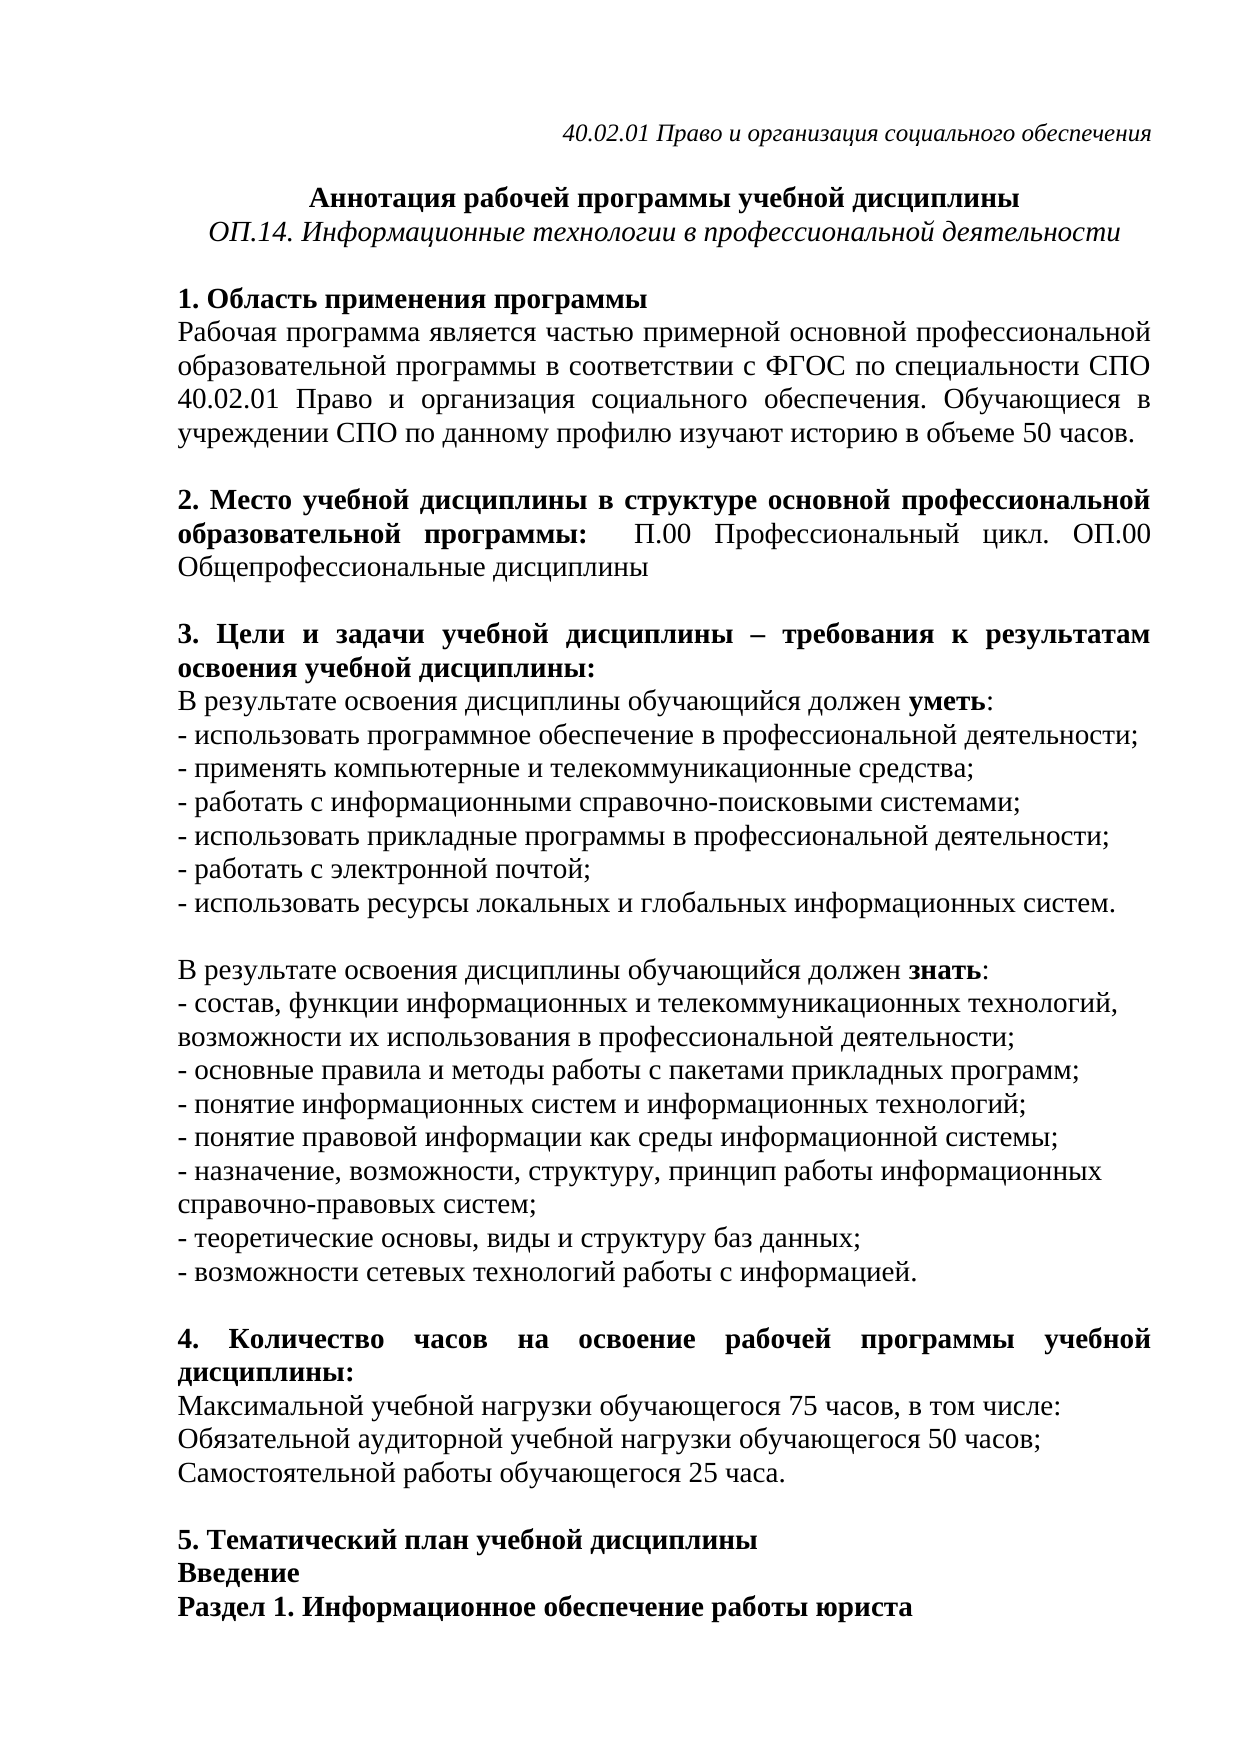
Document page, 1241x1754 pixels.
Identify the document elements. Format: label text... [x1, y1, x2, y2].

text Раздел 1. Информационное обеспечение работы юриста [177, 1589, 1152, 1623]
text В результате освоения дисциплины обучающийся должен знать: [177, 952, 1152, 985]
text 3. Цели и задачи учебной дисциплины – требования к результатам освоения учебной дисциплины: [177, 616, 1152, 683]
text - теоретические основы, виды и структуру баз данных; [177, 1220, 1152, 1254]
text - использовать прикладные программы в профессиональной деятельности; [177, 818, 1152, 851]
text - работать с электронной почтой; [177, 851, 1152, 885]
text - возможности сетевых технологий работы с информацией. [177, 1254, 1152, 1287]
text Рабочая программа является частью примерной основной профессиональной образовательной программы в соответствии с ФГОС по специальности СПО 40.02.01 Право и организация социального обеспечения. Обучающиеся в учреждении СПО по данному профилю изучают историю в объеме 50 часов. [177, 314, 1152, 449]
text - использовать ресурсы локальных и глобальных информационных систем. [177, 885, 1152, 918]
text 40.02.01 Право и организация социального обеспечения [177, 118, 1152, 147]
text - работать с информационными справочно-поисковыми системами; [177, 784, 1152, 818]
text 5. Тематический план учебной дисциплины [177, 1522, 1152, 1556]
text Самостоятельной работы обучающегося 25 часа. [177, 1455, 1152, 1488]
text Обязательной аудиторной учебной нагрузки обучающегося 50 часов; [177, 1421, 1152, 1455]
text - использовать программное обеспечение в профессиональной деятельности; [177, 717, 1152, 751]
text - состав, функции информационных и телекоммуникационных технологий, возможности их использования в профессиональной деятельности; [177, 985, 1152, 1052]
text 2. Место учебной дисциплины в структуре основной профессиональной образовательной программы: П.00 Профессиональный цикл. ОП.00 Общепрофессиональные дисциплины [177, 482, 1152, 583]
text - применять компьютерные и телекоммуникационные средства; [177, 751, 1152, 784]
text - понятие информационных систем и информационных технологий; [177, 1086, 1152, 1119]
text 4. Количество часов на освоение рабочей программы учебной дисциплины: [177, 1321, 1152, 1388]
text 1. Область применения программы [177, 281, 1152, 314]
text В результате освоения дисциплины обучающийся должен уметь: [177, 683, 1152, 717]
text Введение [177, 1556, 1152, 1589]
text ОП.14. Информационные технологии в профессиональной деятельности [177, 214, 1152, 247]
text - понятие правовой информации как среды информационной системы; [177, 1119, 1152, 1153]
text Аннотация рабочей программы учебной дисциплины [177, 180, 1152, 214]
text - основные правила и методы работы с пакетами прикладных программ; [177, 1052, 1152, 1086]
text Максимальной учебной нагрузки обучающегося 75 часов, в том числе: [177, 1388, 1152, 1421]
text - назначение, возможности, структуру, принцип работы информационных справочно-правовых систем; [177, 1153, 1152, 1220]
